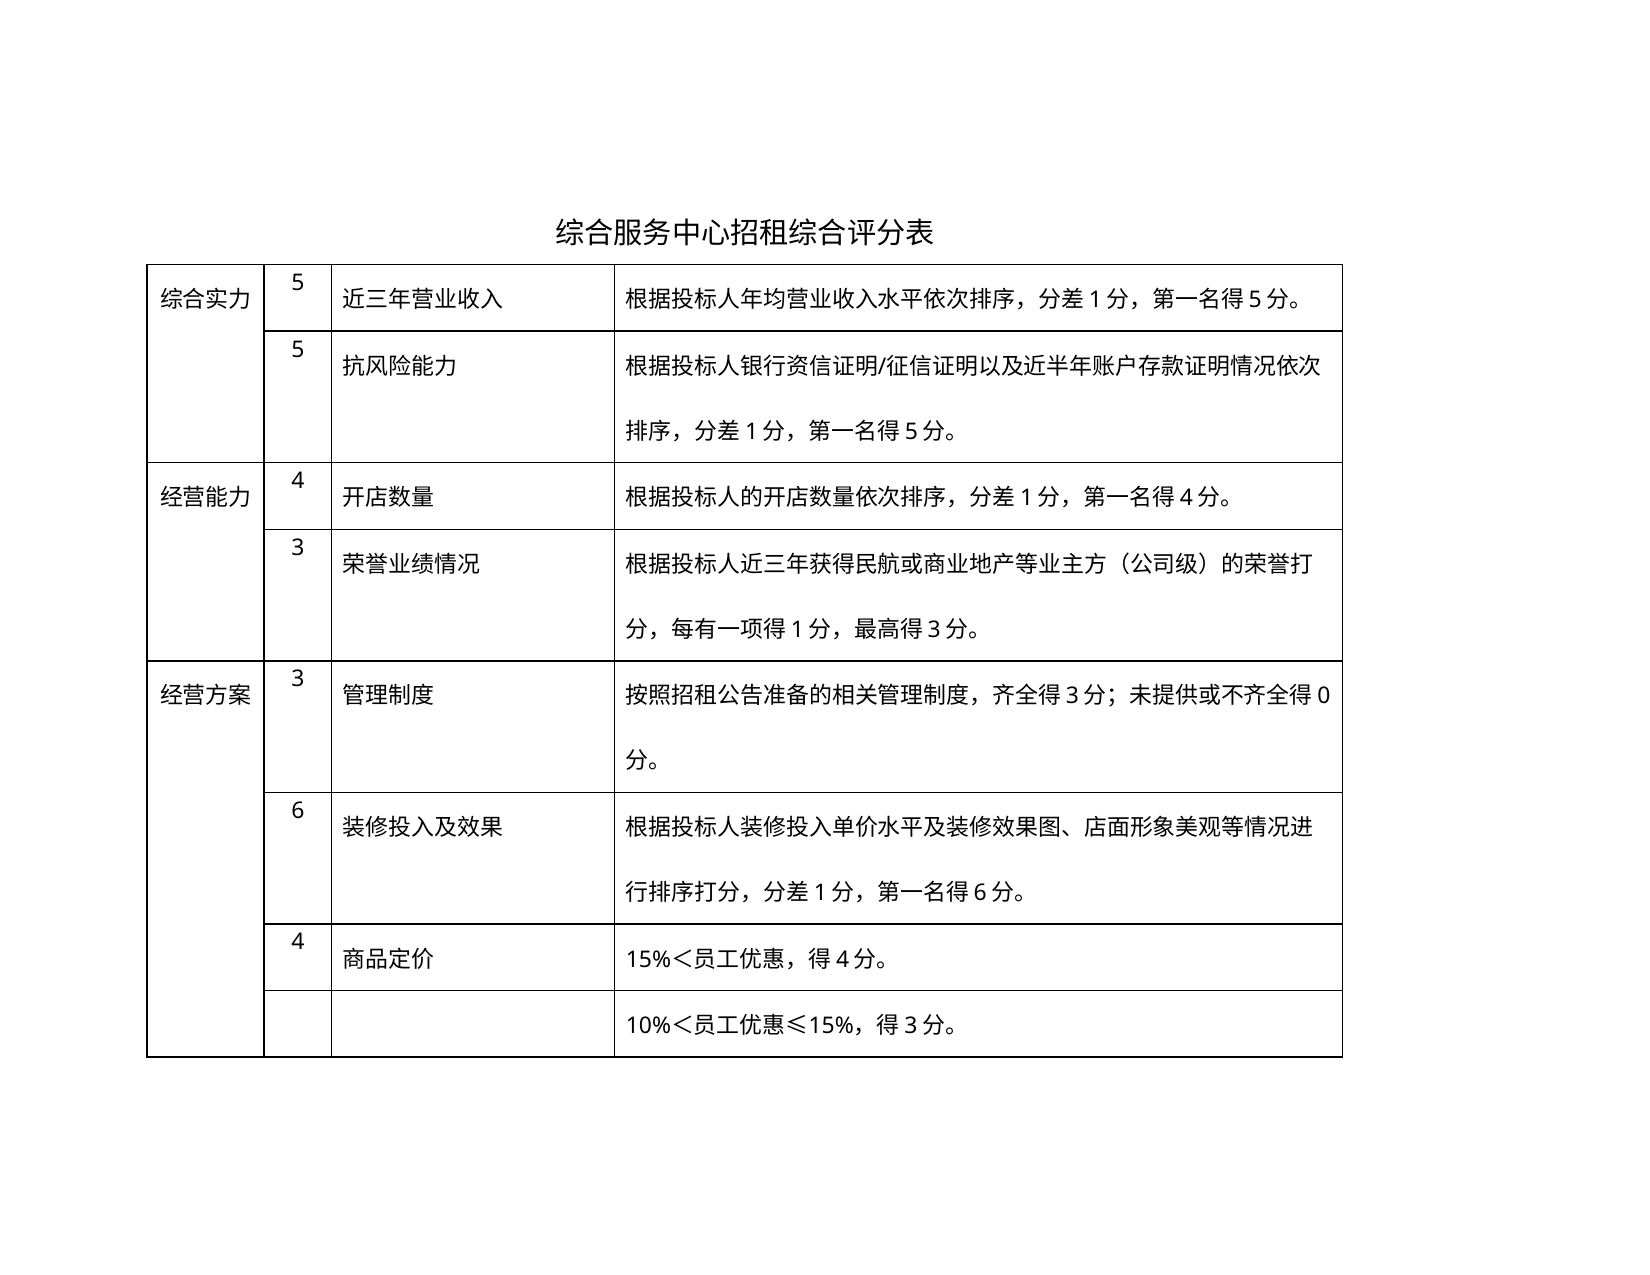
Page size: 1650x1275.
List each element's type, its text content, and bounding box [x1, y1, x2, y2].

table_cell 装修投入及效果 [332, 793, 614, 923]
table_cell 抗风险能力 [332, 332, 614, 462]
table_cell 经营方案 [148, 662, 263, 1056]
table_cell 15%＜员工优惠，得4分。 [615, 925, 1342, 990]
table_cell 根据投标人的开店数量依次排序，分差1分，第一名得4分。 [615, 463, 1342, 528]
table_cell 4 [265, 925, 331, 990]
table_cell 根据投标人年均营业收入水平依次排序，分差1分，第一名得5分。 [615, 265, 1342, 330]
table_cell 按照招租公告准备的相关管理制度，齐全得3分；未提供或不齐全得0分。 [615, 662, 1342, 792]
table_cell 根据投标人近三年获得民航或商业地产等业主方（公司级）的荣誉打分，每有一项得1分，最高得3分。 [615, 530, 1342, 660]
table_cell 管理制度 [332, 662, 614, 792]
table_cell 荣誉业绩情况 [332, 530, 614, 660]
table_cell 4 [265, 463, 331, 528]
table_header 综合服务中心招租综合评分表 [147, 199, 1342, 264]
table_cell 开店数量 [332, 463, 614, 528]
table_cell 6 [265, 793, 331, 923]
table_cell 商品定价 [332, 925, 614, 990]
table_cell [332, 991, 614, 1056]
table_cell 根据投标人银行资信证明/征信证明以及近半年账户存款证明情况依次排序，分差1分，第一名得5分。 [615, 332, 1342, 462]
table_cell 10%＜员工优惠≤15%，得3分。 [615, 991, 1342, 1056]
table_cell 5 [265, 265, 331, 330]
table_cell 经营能力 [148, 463, 263, 660]
table_cell 综合实力 [148, 265, 263, 462]
table_cell 5 [265, 332, 331, 462]
table_cell [265, 991, 331, 1056]
table_cell 3 [265, 530, 331, 660]
table_cell 根据投标人装修投入单价水平及装修效果图、店面形象美观等情况进行排序打分，分差1分，第一名得6分。 [615, 793, 1342, 923]
table_cell 3 [265, 662, 331, 792]
table_cell 近三年营业收入 [332, 265, 614, 330]
